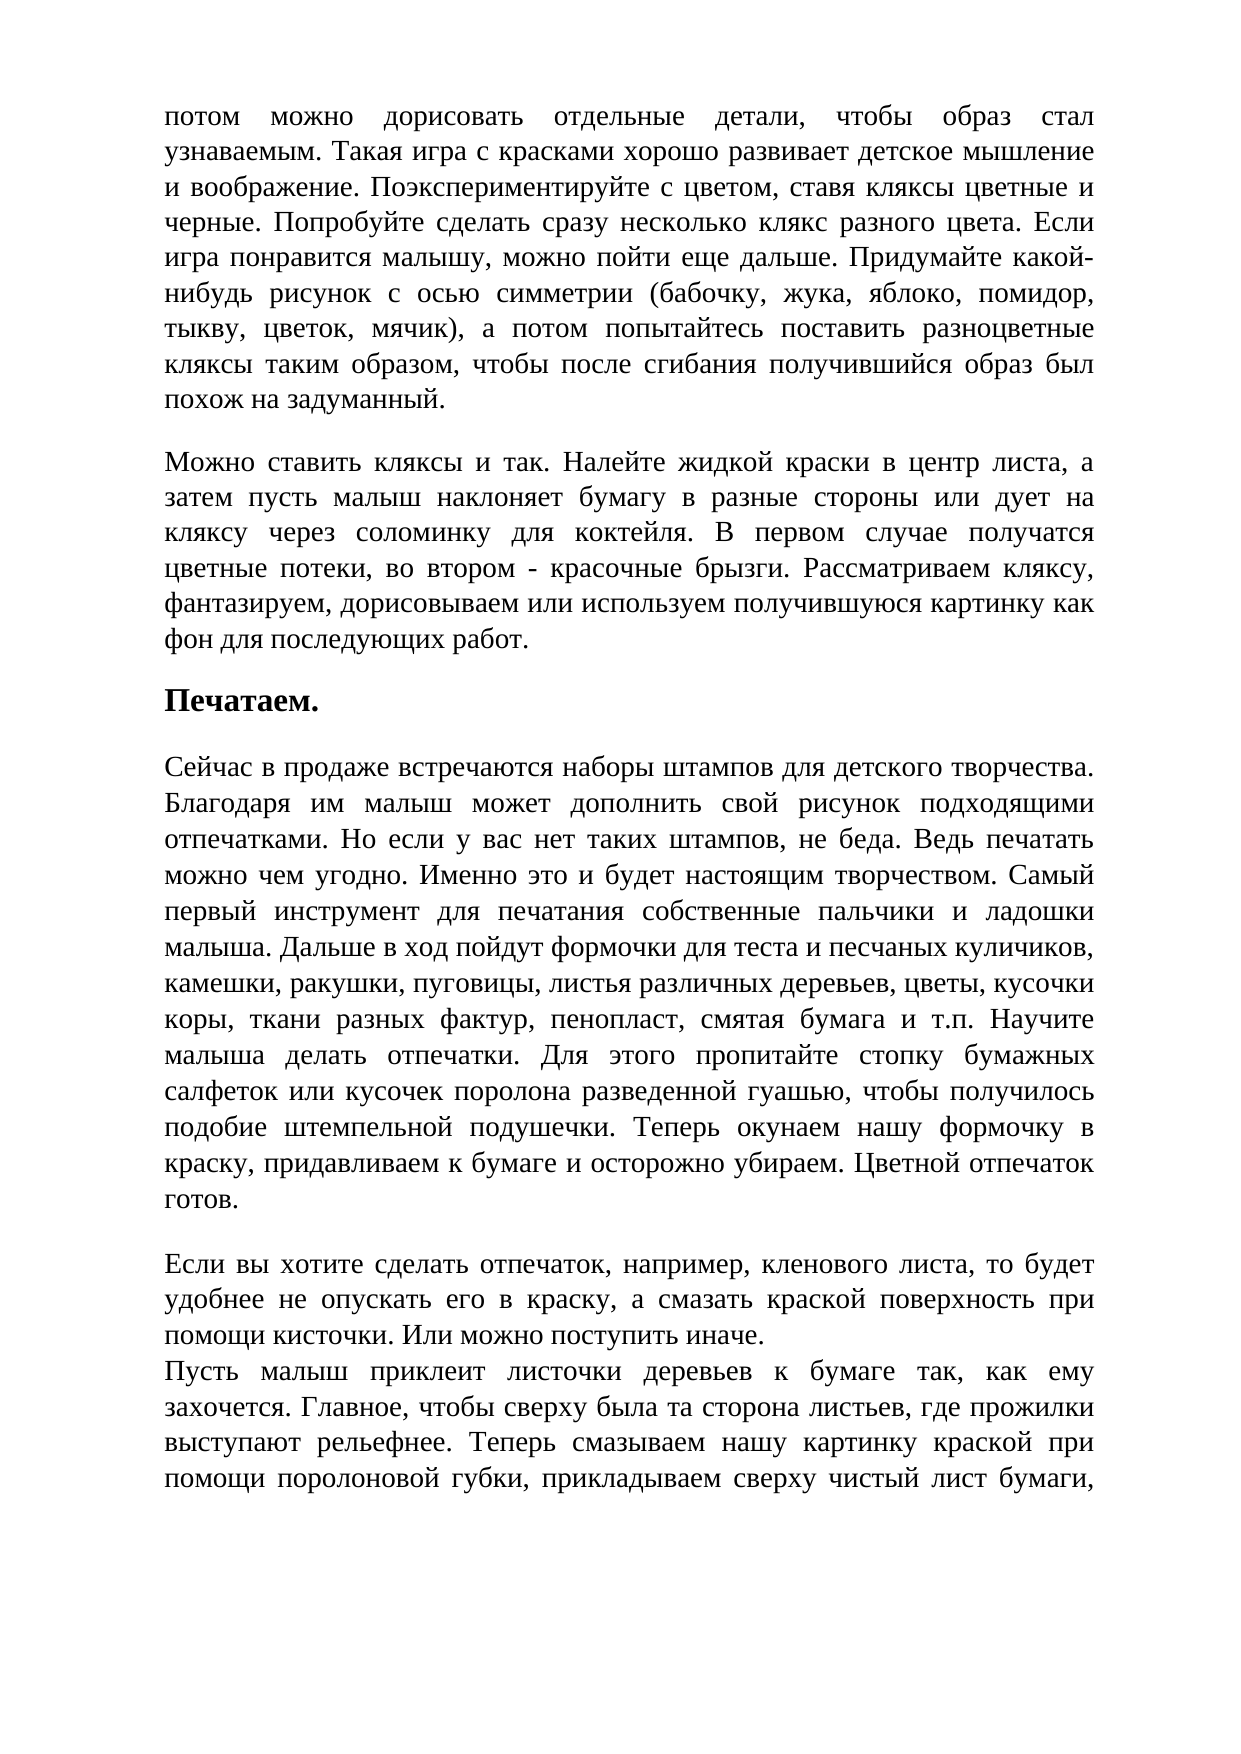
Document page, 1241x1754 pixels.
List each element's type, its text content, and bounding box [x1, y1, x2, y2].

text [164, 97, 1095, 416]
text Сейчас в продаже встречаются наборы штампов для детского творчества. Благодаря им малыш может дополнить свой рисунок подходящими отпечатками. Но если у вас нет таких штампов, не беда. Ведь печатать можно чем угодно. Именно это и будет настоящим творчеством. Самый первый инструмент для печатания собственные пальчики и ладошки малыша. Дальше в ход пойдут формочки для теста и песчаных куличиков, камешки, ракушки, пуговицы, листья различных деревьев, цветы, кусочки коры, ткани разных фактур, пенопласт, смятая бумага и т.п. Научите малыша делать отпечатки. Для этого пропитайте стопку бумажных салфеток или кусочек поролона разведенной гуашью, чтобы получилось подобие штемпельной подушечки. Теперь окунаем нашу формочку в краску, придавливаем к бумаге и осторожно убираем. Цветной отпечаток готов. [164, 748, 1095, 1215]
text Печатаем. [164, 683, 1095, 719]
text Можно ставить кляксы и так. Налейте жидкой краски в центр листа, а затем пусть малыш наклоняет бумагу в разные стороны или дует на кляксу через соломинку для коктейля. В первом случае получатся цветные потеки, во втором - красочные брызги. Рассматриваем кляксу, фантазируем, дорисовываем или используем получившуюся картинку как фон для последующих работ. [164, 443, 1095, 655]
text Если вы хотите сделать отпечаток, например, кленового листа, то будет удобнее не опускать его в краску, а смазать краской поверхность при помощи кисточки. Или можно поступить иначе. [164, 1244, 1095, 1352]
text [164, 1352, 1095, 1495]
